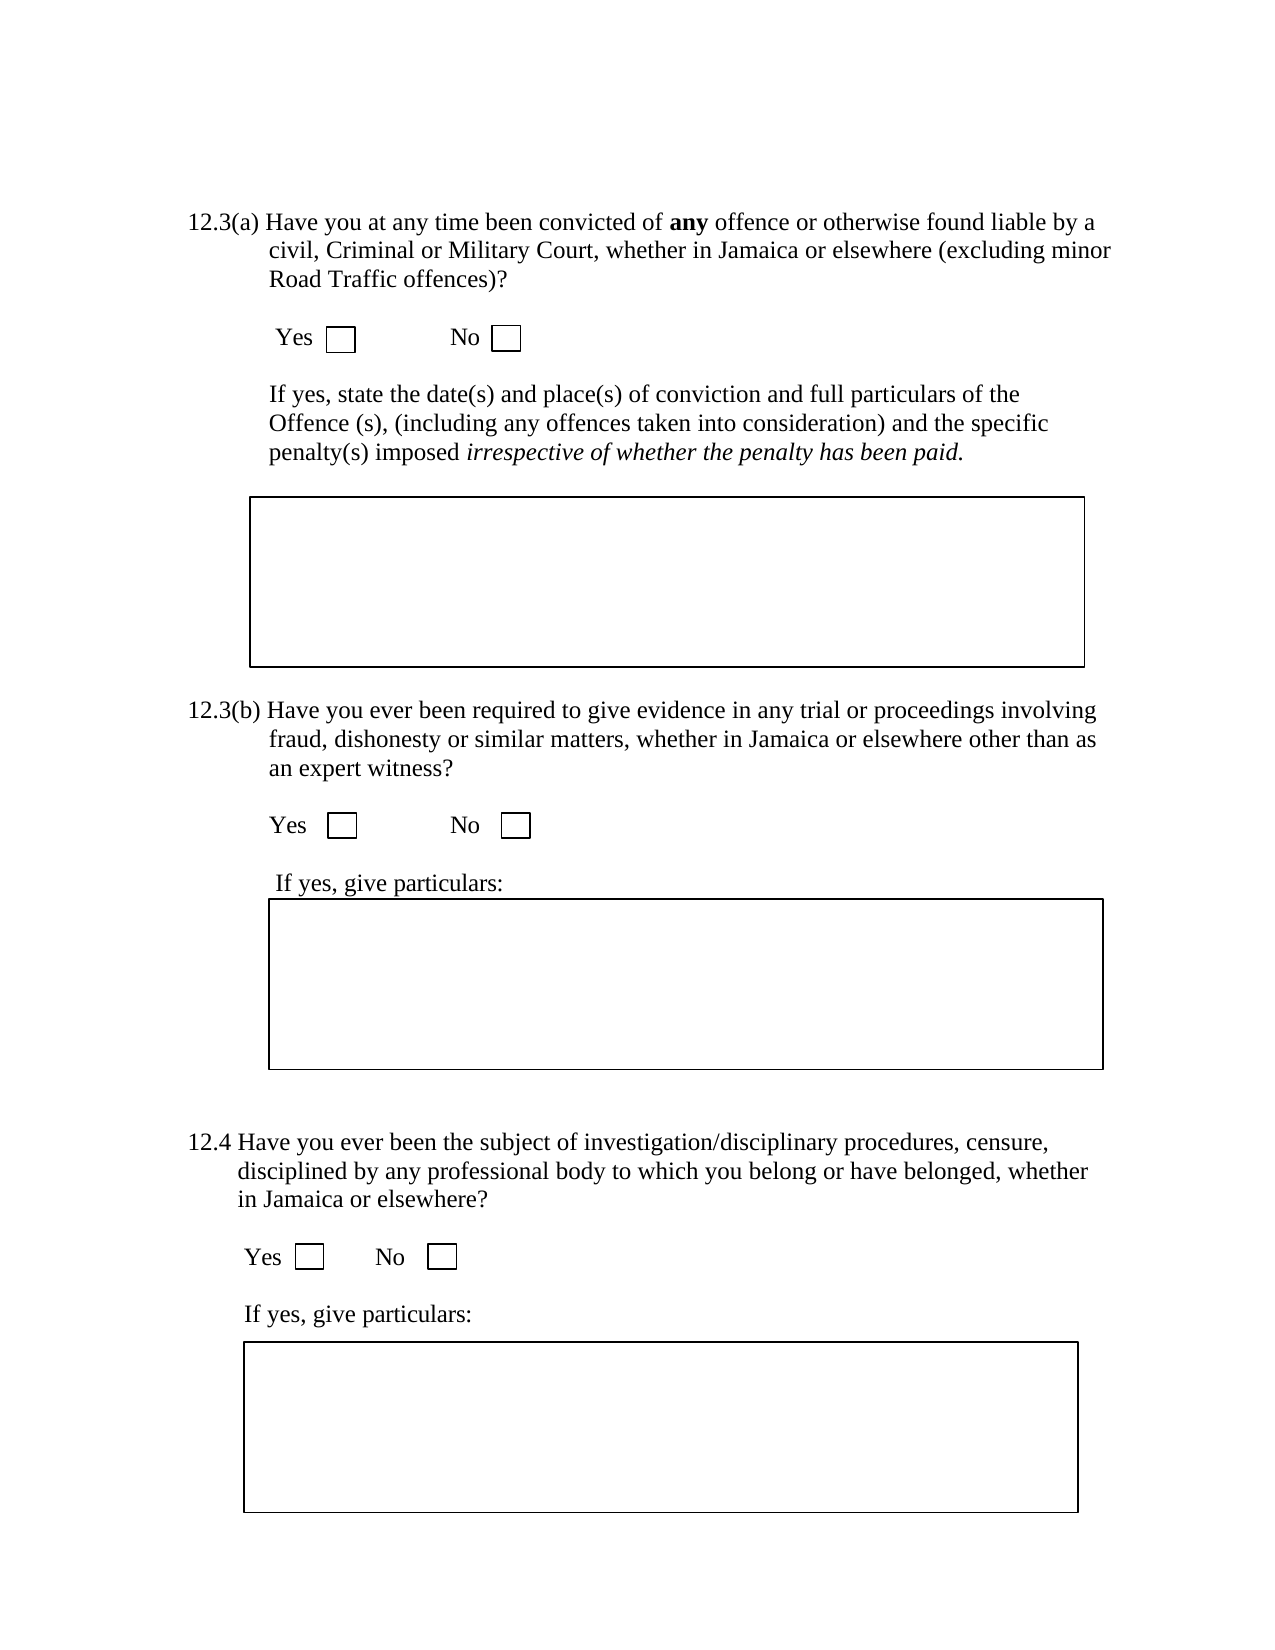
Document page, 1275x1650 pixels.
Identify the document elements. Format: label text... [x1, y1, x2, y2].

text If yes, state the date(s) and place(s) of conviction and full particulars of the Offence (s), (including any offences taken into consideration) and the specific penalty(s) imposed irrespective of whether the penalty has been paid. [269, 379, 1098, 465]
text Yes No [275, 322, 1183, 350]
text 12.3(b) Have you ever been required to give evidence in any trial or proceedings involving fraud, dishonesty or similar matters, whether in Jamaica or elsewhere other than as an expert witness? [187, 696, 1097, 782]
text If yes, give particulars: [244, 1299, 1183, 1328]
text 12.3(a) Have you at any time been convicted of any offence or otherwise found liable by a civil, Criminal or Military Court, whether in Jamaica or elsewhere (excluding minor Road Traffic offences)? [187, 207, 1119, 293]
list Have you ever been the subject of investigation/disciplinary procedures, censure, disciplined by any professional body to which you belong or have belonged, whether in Jamaica or elsewhere? [187, 1127, 1114, 1213]
text If yes, give particulars: [275, 868, 1183, 897]
text Yes No [269, 811, 1183, 839]
text Yes No [244, 1242, 1183, 1271]
